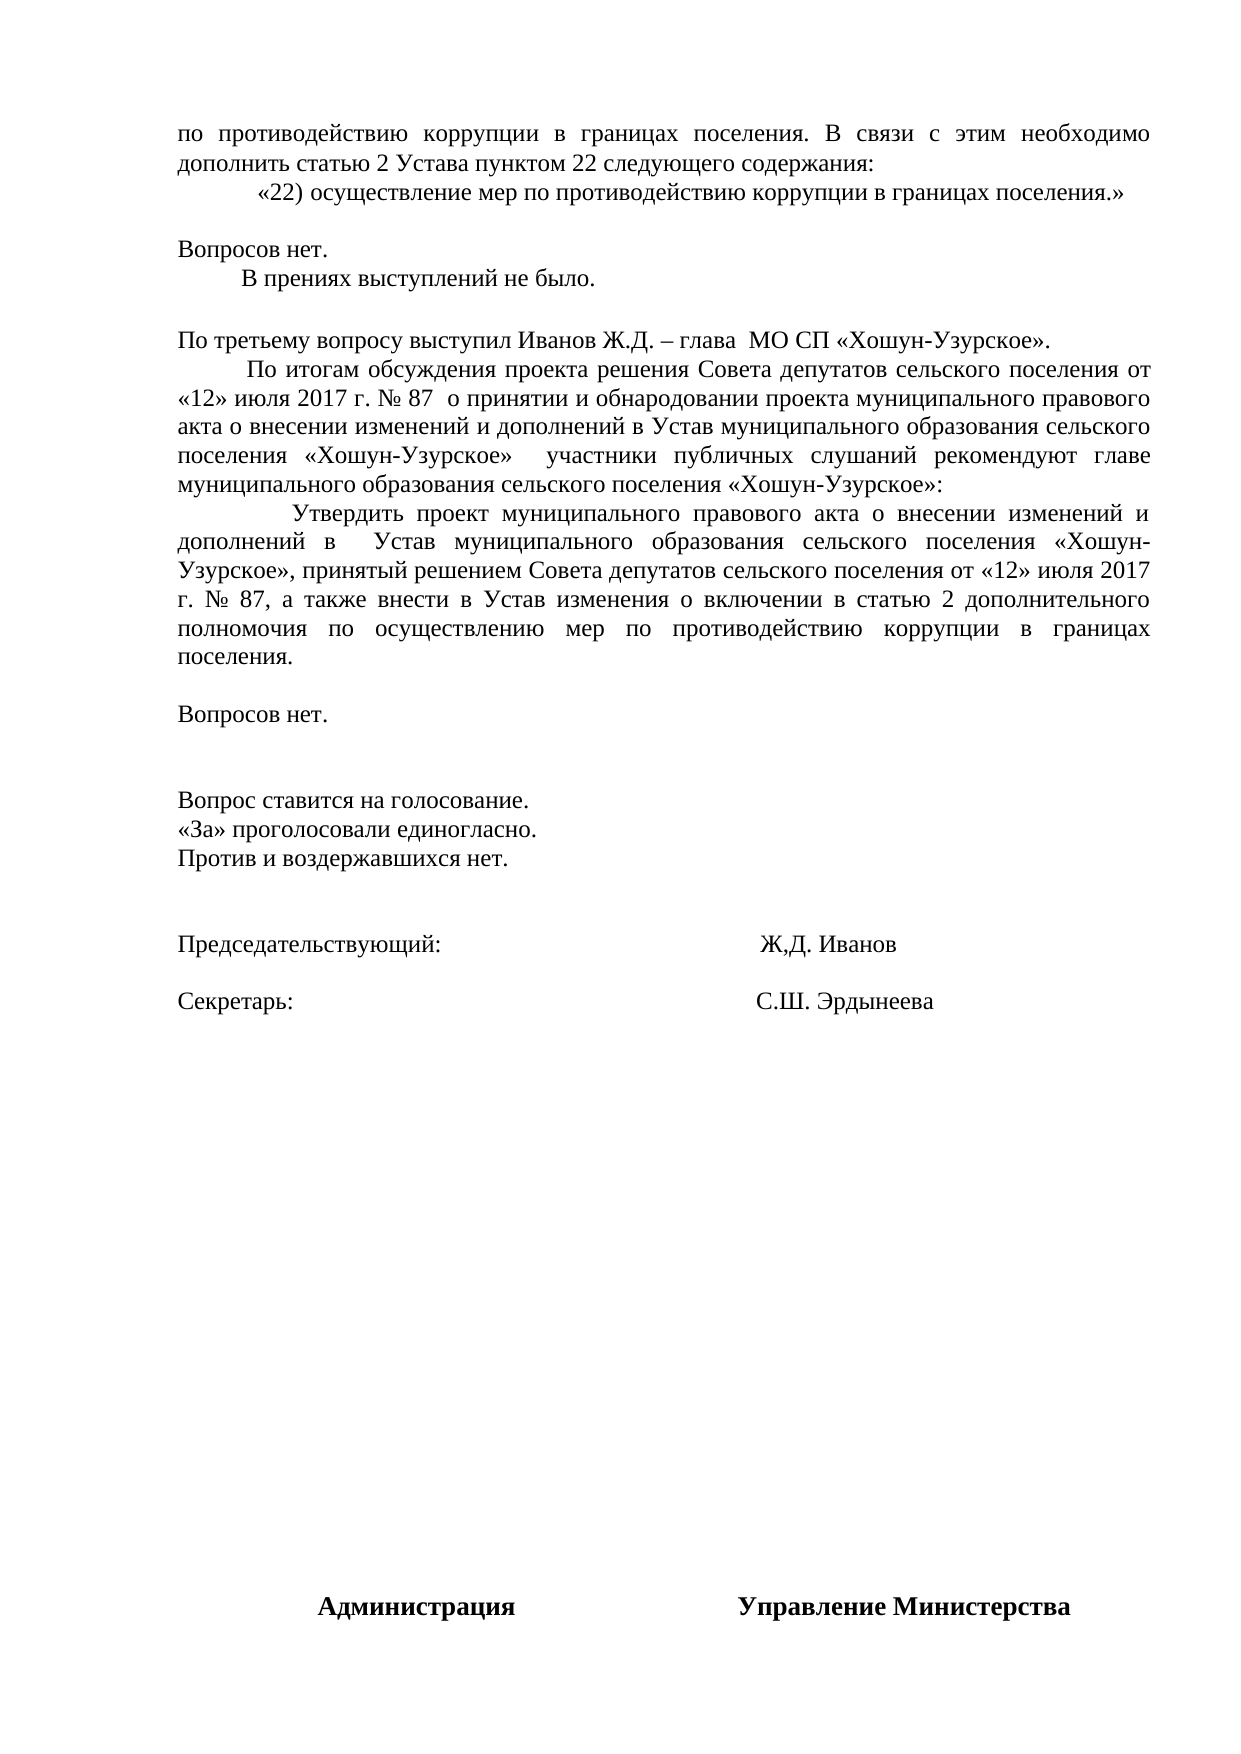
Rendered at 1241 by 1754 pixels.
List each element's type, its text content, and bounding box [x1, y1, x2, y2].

text По итогам обсуждения проекта решения Совета депутатов сельского поселения от «12» июля 2017 г. № 87 о принятии и обнародовании проекта муниципального правового акта о внесении изменений и дополнений в Устав муниципального образования сельского поселения «Хошун-Узурское» участники публичных слушаний рекомендуют главе муниципального образования сельского поселения «Хошун-Узурское»: [177, 354, 1152, 498]
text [177, 118, 1152, 176]
text По третьему вопросу выступил Иванов Ж.Д. – глава МО СП «Хошун-Узурское». [177, 325, 1152, 354]
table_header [656, 1590, 1153, 1636]
text Председательствующий: Ж,Д. Иванов [177, 929, 1152, 958]
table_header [177, 1590, 656, 1636]
text Секретарь: С.Ш. Эрдынеева [177, 986, 1152, 1015]
text Утвердить проект муниципального правового акта о внесении изменений и дополнений в Устав муниципального образования сельского поселения «Хошун-Узурское», принятый решением Совета депутатов сельского поселения от «12» июля 2017 г. № 87, а также внести в Устав изменения о включении в статью 2 дополнительного полномочия по осуществлению мер по противодействию коррупции в границах поселения. [177, 498, 1152, 670]
text Вопрос ставится на голосование. [177, 785, 1152, 814]
text «22) осуществление мер по противодействию коррупции в границах поселения.» [183, 177, 1158, 205]
text Вопросов нет. [177, 234, 1152, 263]
text Вопросов нет. [177, 699, 1152, 728]
text Против и воздержавшихся нет. [177, 843, 1152, 871]
text В прениях выступлений не было. [177, 263, 1152, 292]
text «За» проголосовали единогласно. [177, 814, 1152, 843]
